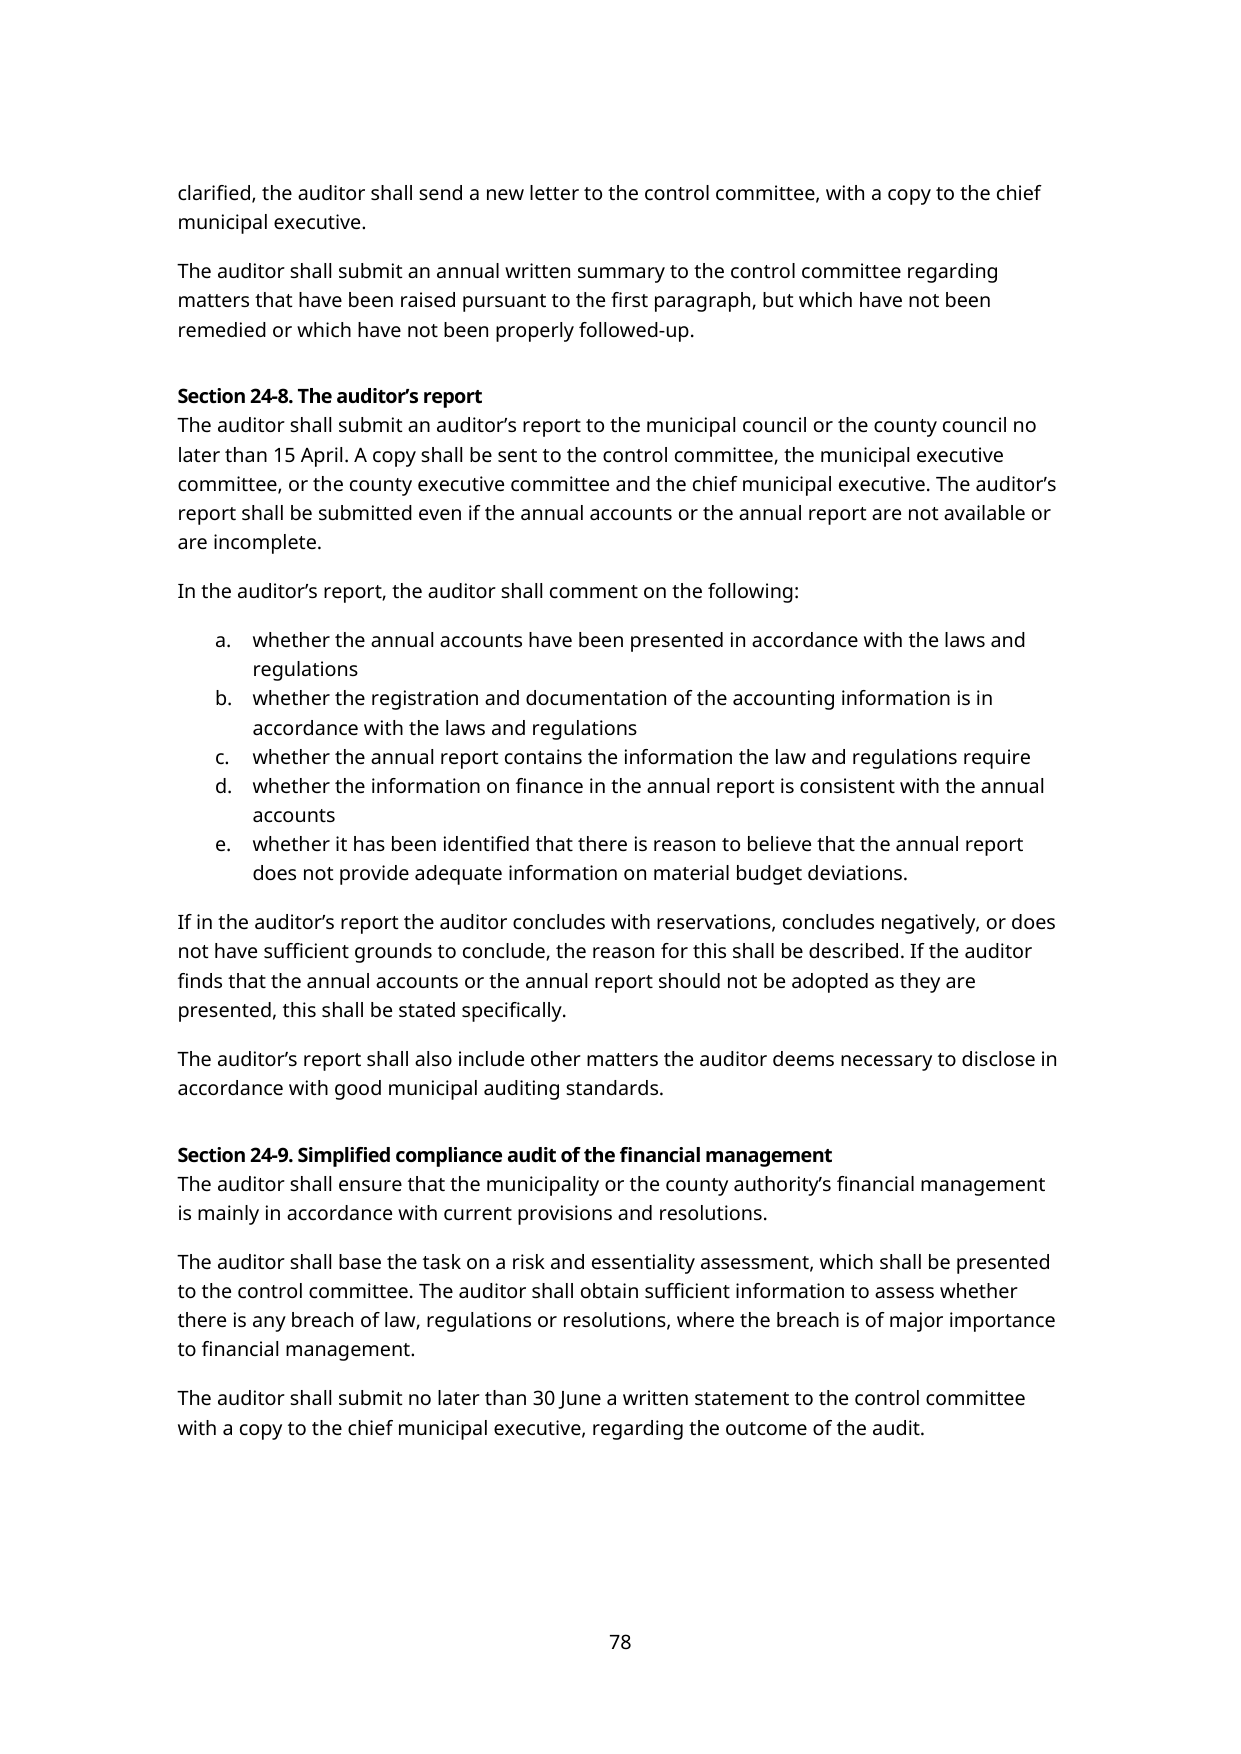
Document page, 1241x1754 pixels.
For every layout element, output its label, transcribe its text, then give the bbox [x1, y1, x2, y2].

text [177, 177, 1063, 236]
subtitle Section 24-8. The auditor’s report [177, 380, 1063, 409]
subtitle Section 24-9. Simplified compliance audit of the financial management [177, 1139, 1063, 1168]
list whether it has been identified that there is reason to believe that the annual report does not provide adequate information on material budget deviations. [215, 828, 1063, 887]
list whether the information on finance in the annual report is consistent with the annual accounts [215, 770, 1063, 828]
text The auditor shall submit an auditor’s report to the municipal council or the county council no later than 15 April. A copy shall be sent to the control committee, the municipal executive committee, or the county executive committee and the chief municipal executive. The auditor’s report shall be submitted even if the annual accounts or the annual report are not available or are incomplete. [177, 409, 1063, 555]
list whether the registration and documentation of the accounting information is in accordance with the laws and regulations [215, 682, 1063, 741]
text The auditor shall base the task on a risk and essentiality assessment, which shall be presented to the control committee. The auditor shall obtain sufficient information to assess whether there is any breach of law, regulations or resolutions, where the breach is of major importance to financial management. [177, 1246, 1063, 1363]
text The auditor shall submit no later than 30 June a written statement to the control committee with a copy to the chief municipal executive, regarding the outcome of the audit. [177, 1382, 1063, 1441]
list whether the annual report contains the information the law and regulations require [215, 741, 1063, 770]
text The auditor’s report shall also include other matters the auditor deems necessary to disclose in accordance with good municipal auditing standards. [177, 1043, 1063, 1101]
text If in the auditor’s report the auditor concludes with reservations, concludes negatively, or does not have sufficient grounds to conclude, the reason for this shall be described. If the auditor finds that the annual accounts or the annual report should not be adopted as they are presented, this shall be stated specifically. [177, 906, 1063, 1023]
text The auditor shall ensure that the municipality or the county authority’s financial management is mainly in accordance with current provisions and resolutions. [177, 1168, 1063, 1226]
list whether the annual accounts have been presented in accordance with the laws and regulations [215, 624, 1063, 682]
text In the auditor’s report, the auditor shall comment on the following: [177, 575, 1063, 604]
text The auditor shall submit an annual written summary to the control committee regarding matters that have been raised pursuant to the first paragraph, but which have not been remedied or which have not been properly followed-up. [177, 255, 1063, 343]
